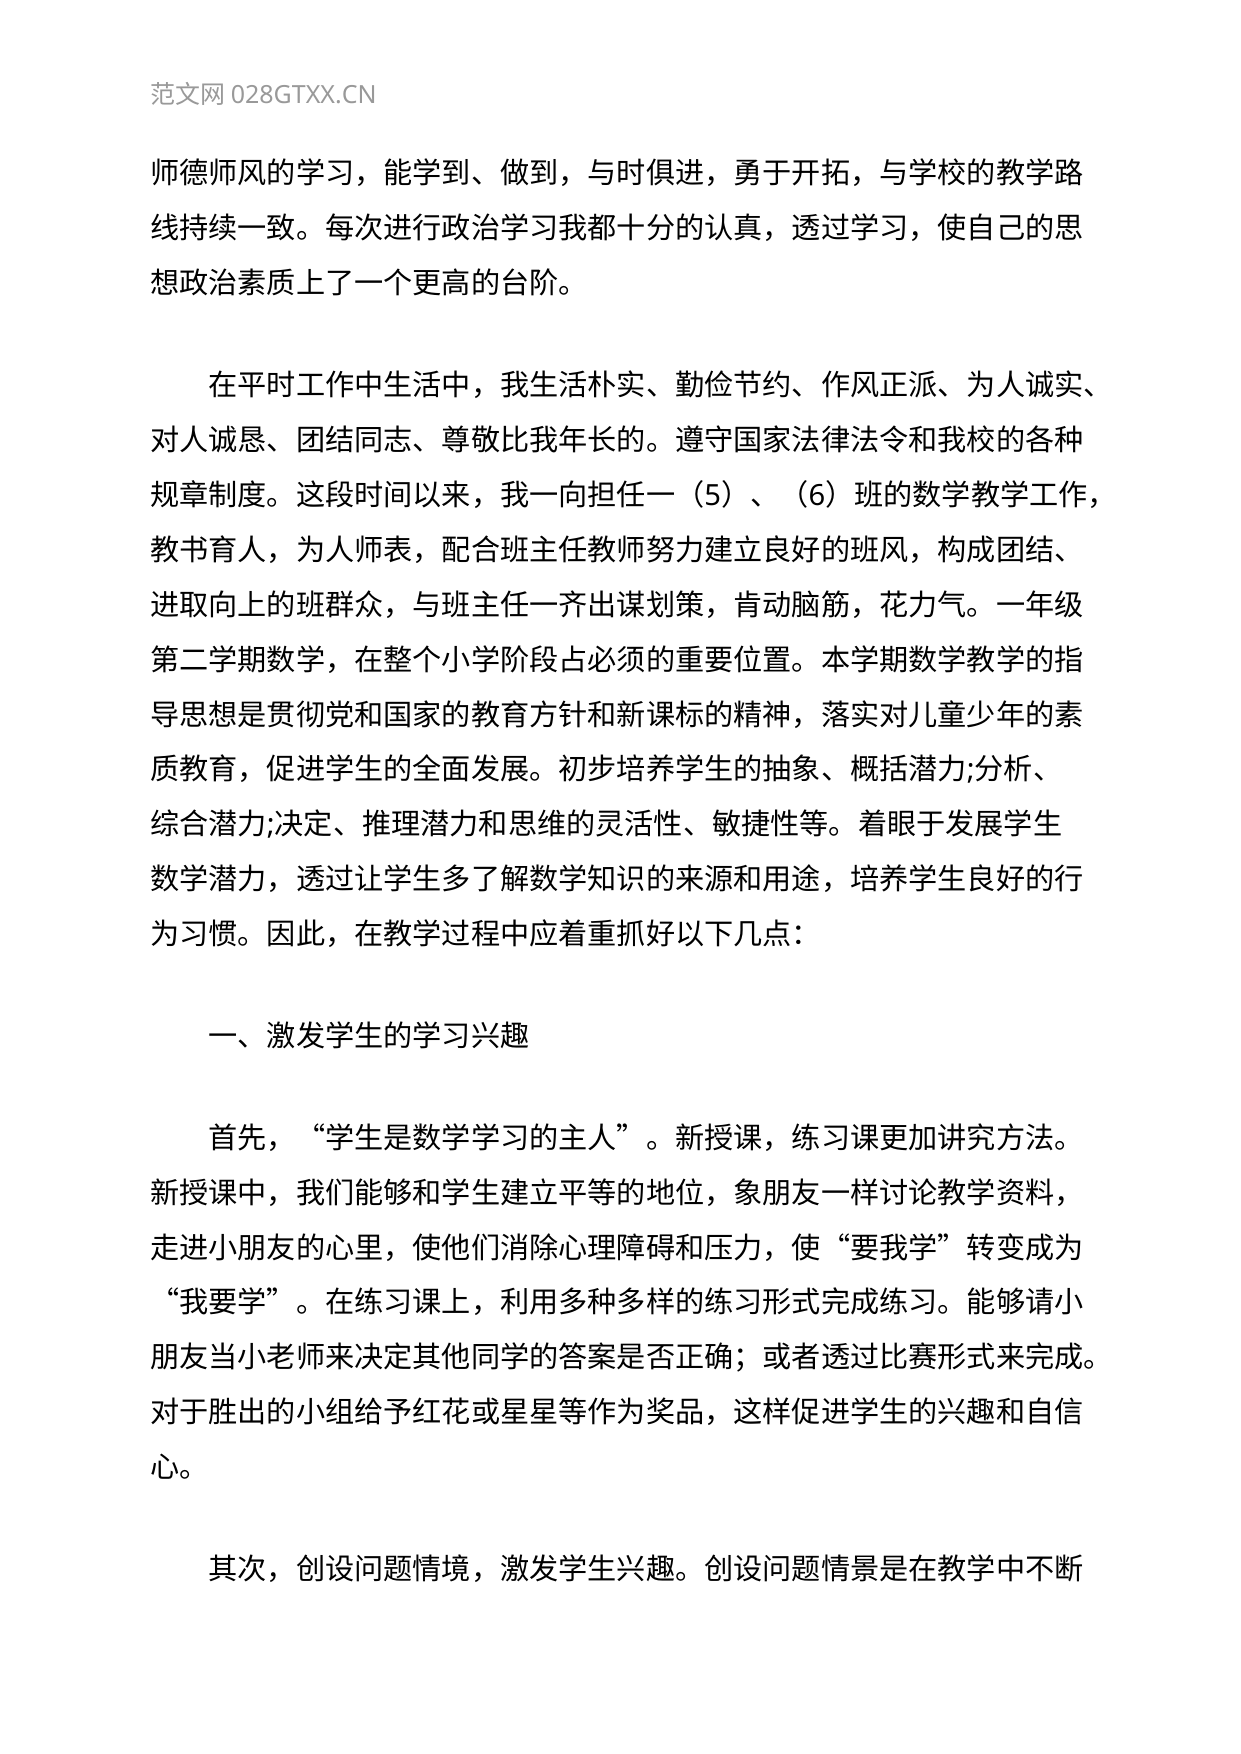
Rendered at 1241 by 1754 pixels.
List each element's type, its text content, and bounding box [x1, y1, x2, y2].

text 一、激发学生的学习兴趣 [150, 1013, 1090, 1055]
text 在平时工作中生活中，我生活朴实、勤俭节约、作风正派、为人诚实、对人诚恳、团结同志、尊敬比我年长的。遵守国家法律法令和我校的各种规章制度。这段时间以来，我一向担任一（5）、（6）班的数学教学工作，教书育人，为人师表，配合班主任教师努力建立良好的班风，构成团结、进取向上的班群众，与班主任一齐出谋划策，肯动脑筋，花力气。一年级第二学期数学，在整个小学阶段占必须的重要位置。本学期数学教学的指导思想是贯彻党和国家的教育方针和新课标的精神，落实对儿童少年的素质教育，促进学生的全面发展。初步培养学生的抽象、概括潜力;分析、综合潜力;决定、推理潜力和思维的灵活性、敏捷性等。着眼于发展学生数学潜力，透过让学生多了解数学知识的来源和用途，培养学生良好的行为习惯。因此，在教学过程中应着重抓好以下几点： [150, 362, 1090, 953]
text 首先，“学生是数学学习的主人”。新授课，练习课更加讲究方法。新授课中，我们能够和学生建立平等的地位，象朋友一样讨论教学资料，走进小朋友的心里，使他们消除心理障碍和压力，使“要我学”转变成为“我要学”。在练习课上，利用多种多样的练习形式完成练习。能够请小朋友当小老师来决定其他同学的答案是否正确；或者透过比赛形式来完成。对于胜出的小组给予红花或星星等作为奖品，这样促进学生的兴趣和自信心。 [150, 1114, 1090, 1486]
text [150, 150, 1090, 302]
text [150, 1546, 1090, 1588]
